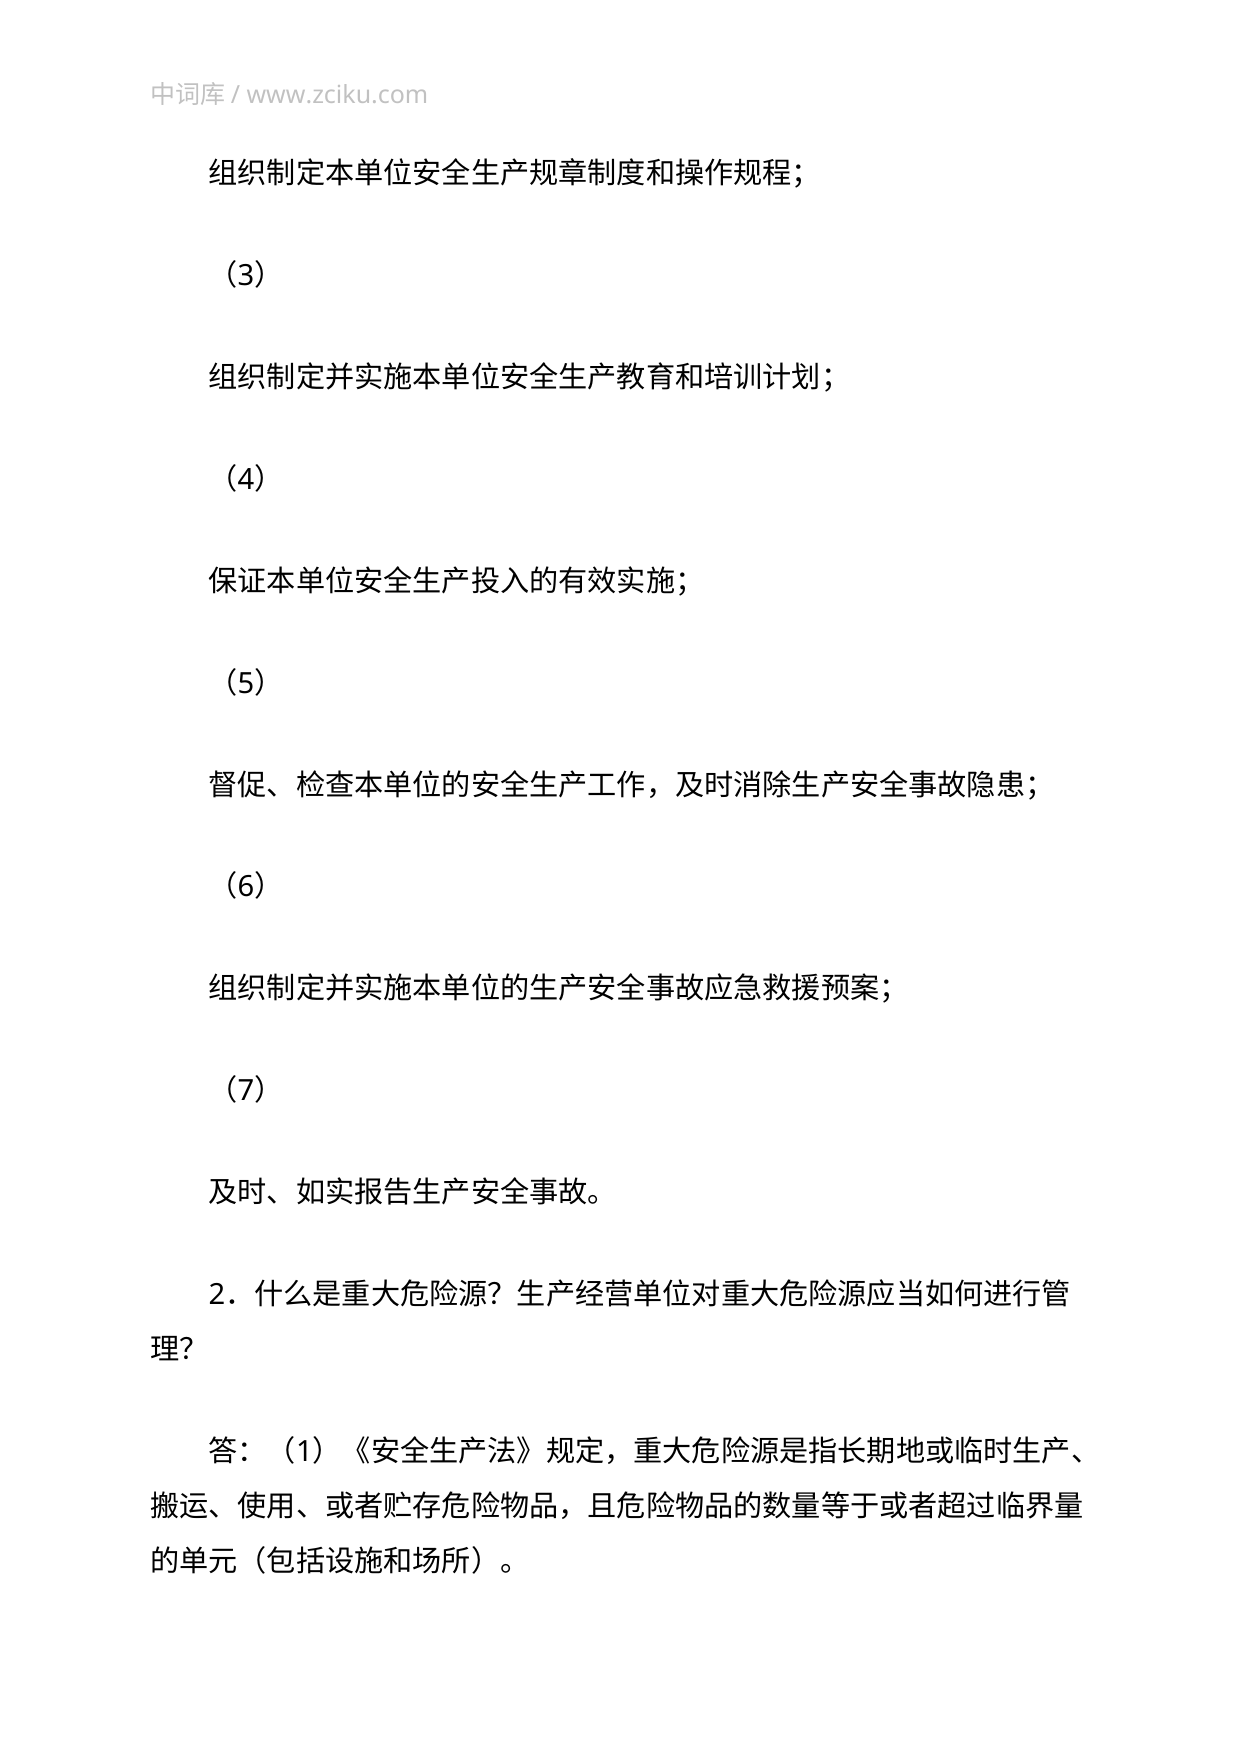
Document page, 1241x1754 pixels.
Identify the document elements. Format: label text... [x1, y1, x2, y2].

text （5） [150, 659, 1090, 702]
text 督促、检查本单位的安全生产工作，及时消除生产安全事故隐患； [150, 761, 1090, 803]
text （6） [150, 863, 1090, 905]
text 组织制定本单位安全生产规章制度和操作规程； [150, 150, 1090, 192]
text 保证本单位安全生产投入的有效实施； [150, 557, 1090, 600]
text 组织制定并实施本单位的生产安全事故应急救援预案； [150, 965, 1090, 1007]
text 组织制定并实施本单位安全生产教育和培训计划； [150, 354, 1090, 396]
text 及时、如实报告生产安全事故。 [150, 1169, 1090, 1211]
text 答：（1）《安全生产法》规定，重大危险源是指长期地或临时生产、搬运、使用、或者贮存危险物品，且危险物品的数量等于或者超过临界量的单元（包括设施和场所）。 [150, 1427, 1090, 1579]
text 2．什么是重大危险源？生产经营单位对重大危险源应当如何进行管理？ [150, 1271, 1090, 1368]
text （7） [150, 1067, 1090, 1109]
text （3） [150, 252, 1090, 294]
text （4） [150, 456, 1090, 498]
